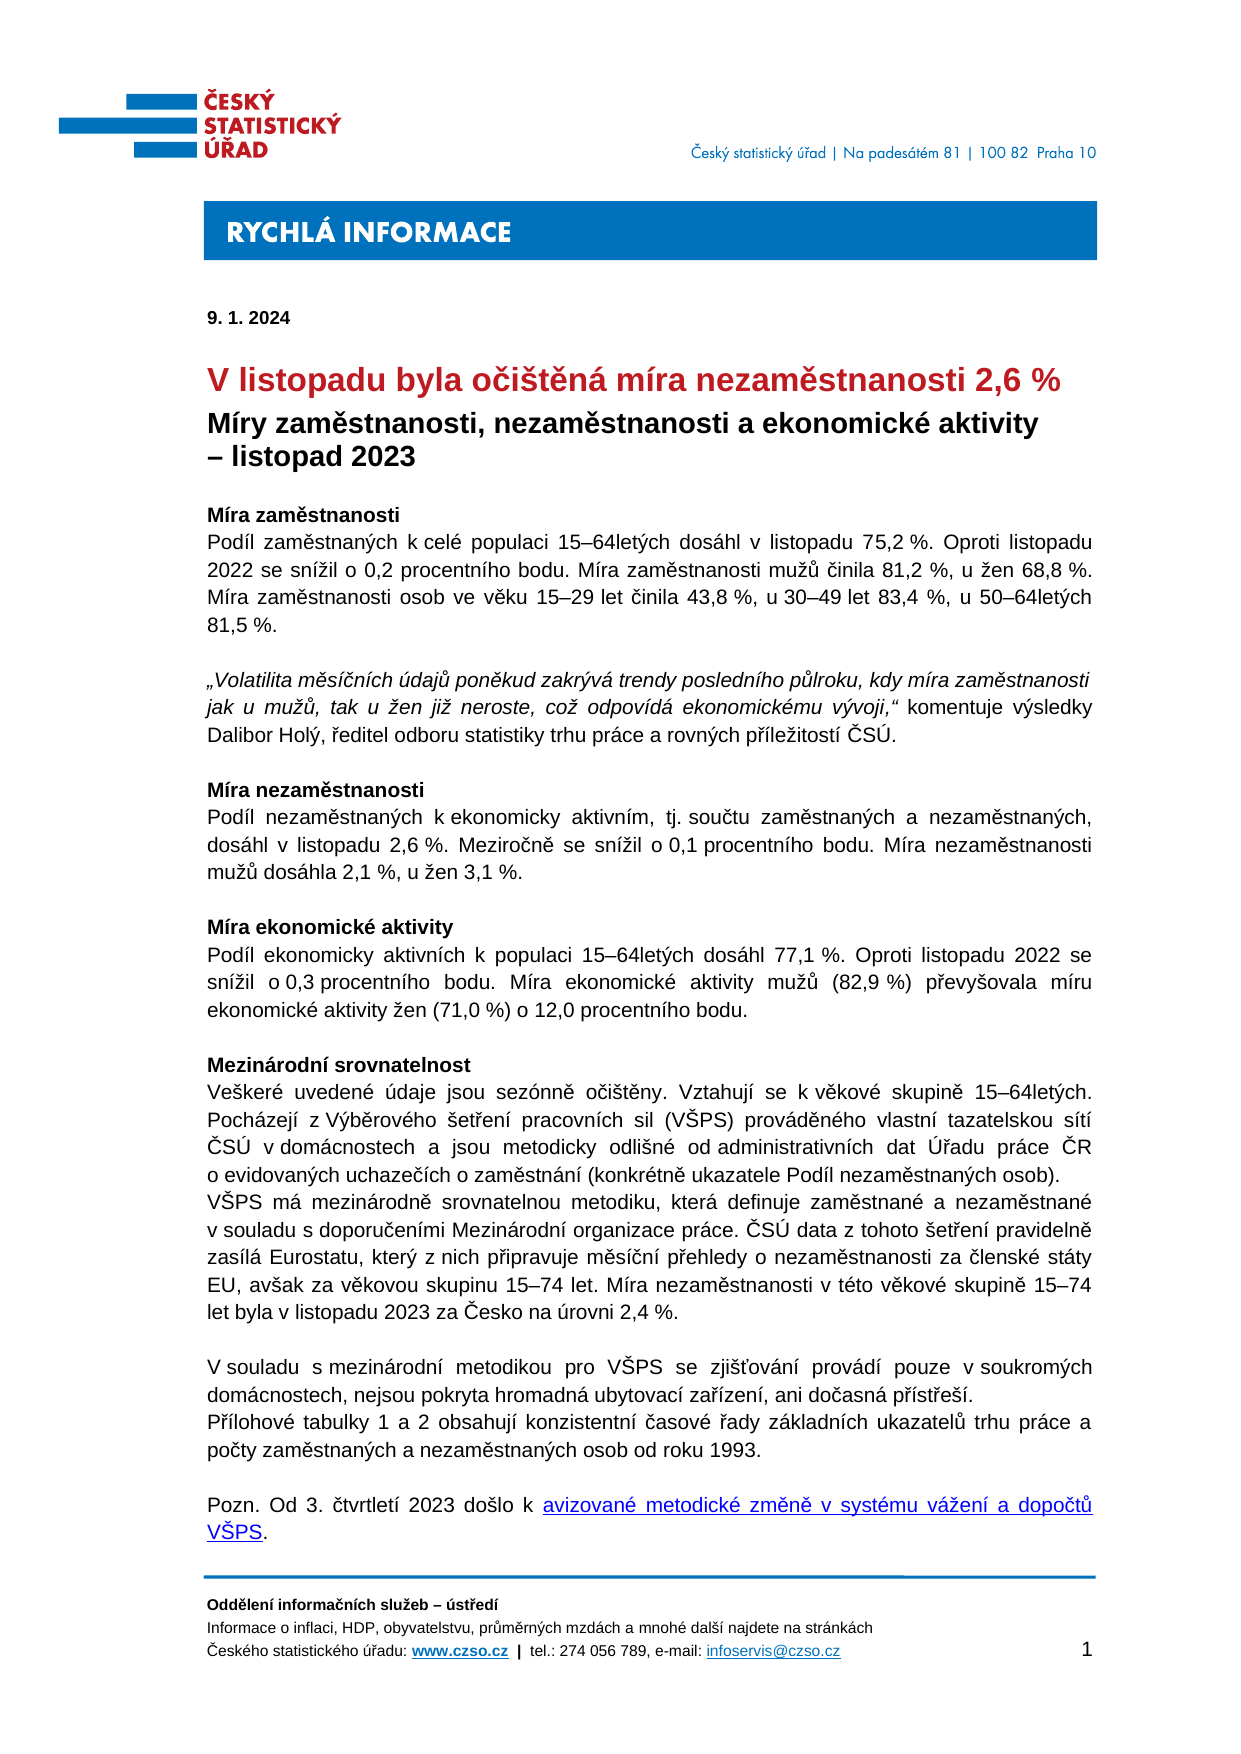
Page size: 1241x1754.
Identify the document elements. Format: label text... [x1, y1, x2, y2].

text Přílohové tabulky 1 a 2 obsahují konzistentní časové řady základních ukazatelů trhu práce a počty zaměstnaných a nezaměstnaných osob od roku 1993. [207, 1410, 1092, 1462]
text Míra zaměstnanosti [207, 503, 1092, 527]
text Podíl ekonomicky aktivních k populaci 15–64letých dosáhl 77,1 %. Oproti listopadu 2022 se snížil o 0,3 procentního bodu. Míra ekonomické aktivity mužů (82,9 %) převyšovala míru ekonomické aktivity žen (71,0 %) o 12,0 procentního bodu. [207, 943, 1092, 1022]
text Podíl zaměstnaných k celé populaci 15–64letých dosáhl v listopadu 75,2 %. Oproti listopadu 2022 se snížil o 0,2 procentního bodu. Míra zaměstnanosti mužů činila 81,2 %, u žen 68,8 %. Míra zaměstnanosti osob ve věku 15–29 let činila 43,8 %, u 30–49 let 83,4 %, u 50–64letých 81,5 %. [207, 530, 1092, 637]
title V listopadu byla očištěná míra nezaměstnanosti 2,6 % [207, 361, 1092, 398]
text Míra ekonomické aktivity [207, 915, 1092, 939]
text VŠPS má mezinárodně srovnatelnou metodiku, která definuje zaměstnané a nezaměstnané v souladu s doporučeními Mezinárodní organizace práce. ČSÚ data z tohoto šetření pravidelně zasílá Eurostatu, který z nich připravuje měsíční přehledy o nezaměstnanosti za členské státy EU, avšak za věkovou skupinu 15–74 let. Míra nezaměstnanosti v této věkové skupině 15–74 let byla v listopadu 2023 za Česko na úrovni 2,4 %. [207, 1190, 1092, 1324]
text Míra nezaměstnanosti [207, 778, 1092, 802]
text Mezinárodní srovnatelnost [207, 1053, 1092, 1077]
text Míry zaměstnanosti, nezaměstnanosti a ekonomické aktivity – listopad 2023 [207, 407, 1092, 473]
text 9. 1. 2024 [207, 307, 1092, 329]
text Veškeré uvedené údaje jsou sezónně očištěny. Vztahují se k věkové skupině 15–64letých. Pocházejí z Výběrového šetření pracovních sil (VŠPS) prováděného vlastní tazatelskou sítí ČSÚ v domácnostech a jsou metodicky odlišné od administrativních dat Úřadu práce ČR o evidovaných uchazečích o zaměstnání (konkrétně ukazatele Podíl nezaměstnaných osob). [207, 1080, 1092, 1187]
text V souladu s mezinárodní metodikou pro VŠPS se zjišťování provádí pouze v soukromých domácnostech, nejsou pokryta hromadná ubytovací zařízení, ani dočasná přístřeší. [207, 1355, 1092, 1407]
text Pozn. Od 3. čtvrtletí 2023 došlo k avizované metodické změně v systému vážení a dopočtů VŠPS. [207, 1493, 1092, 1544]
text Podíl nezaměstnaných k ekonomicky aktivním, tj. součtu zaměstnaných a nezaměstnaných, dosáhl v listopadu 2,6 %. Meziročně se snížil o 0,1 procentního bodu. Míra nezaměstnanosti mužů dosáhla 2,1 %, u žen 3,1 %. [207, 805, 1092, 884]
text „Volatilita měsíčních údajů poněkud zakrývá trendy posledního půlroku, kdy míra zaměstnanosti jak u mužů, tak u žen již neroste, což odpovídá ekonomickému vývoji,“ komentuje výsledky Dalibor Holý, ředitel odboru statistiky trhu práce a rovných příležitostí ČSÚ. [207, 668, 1092, 747]
